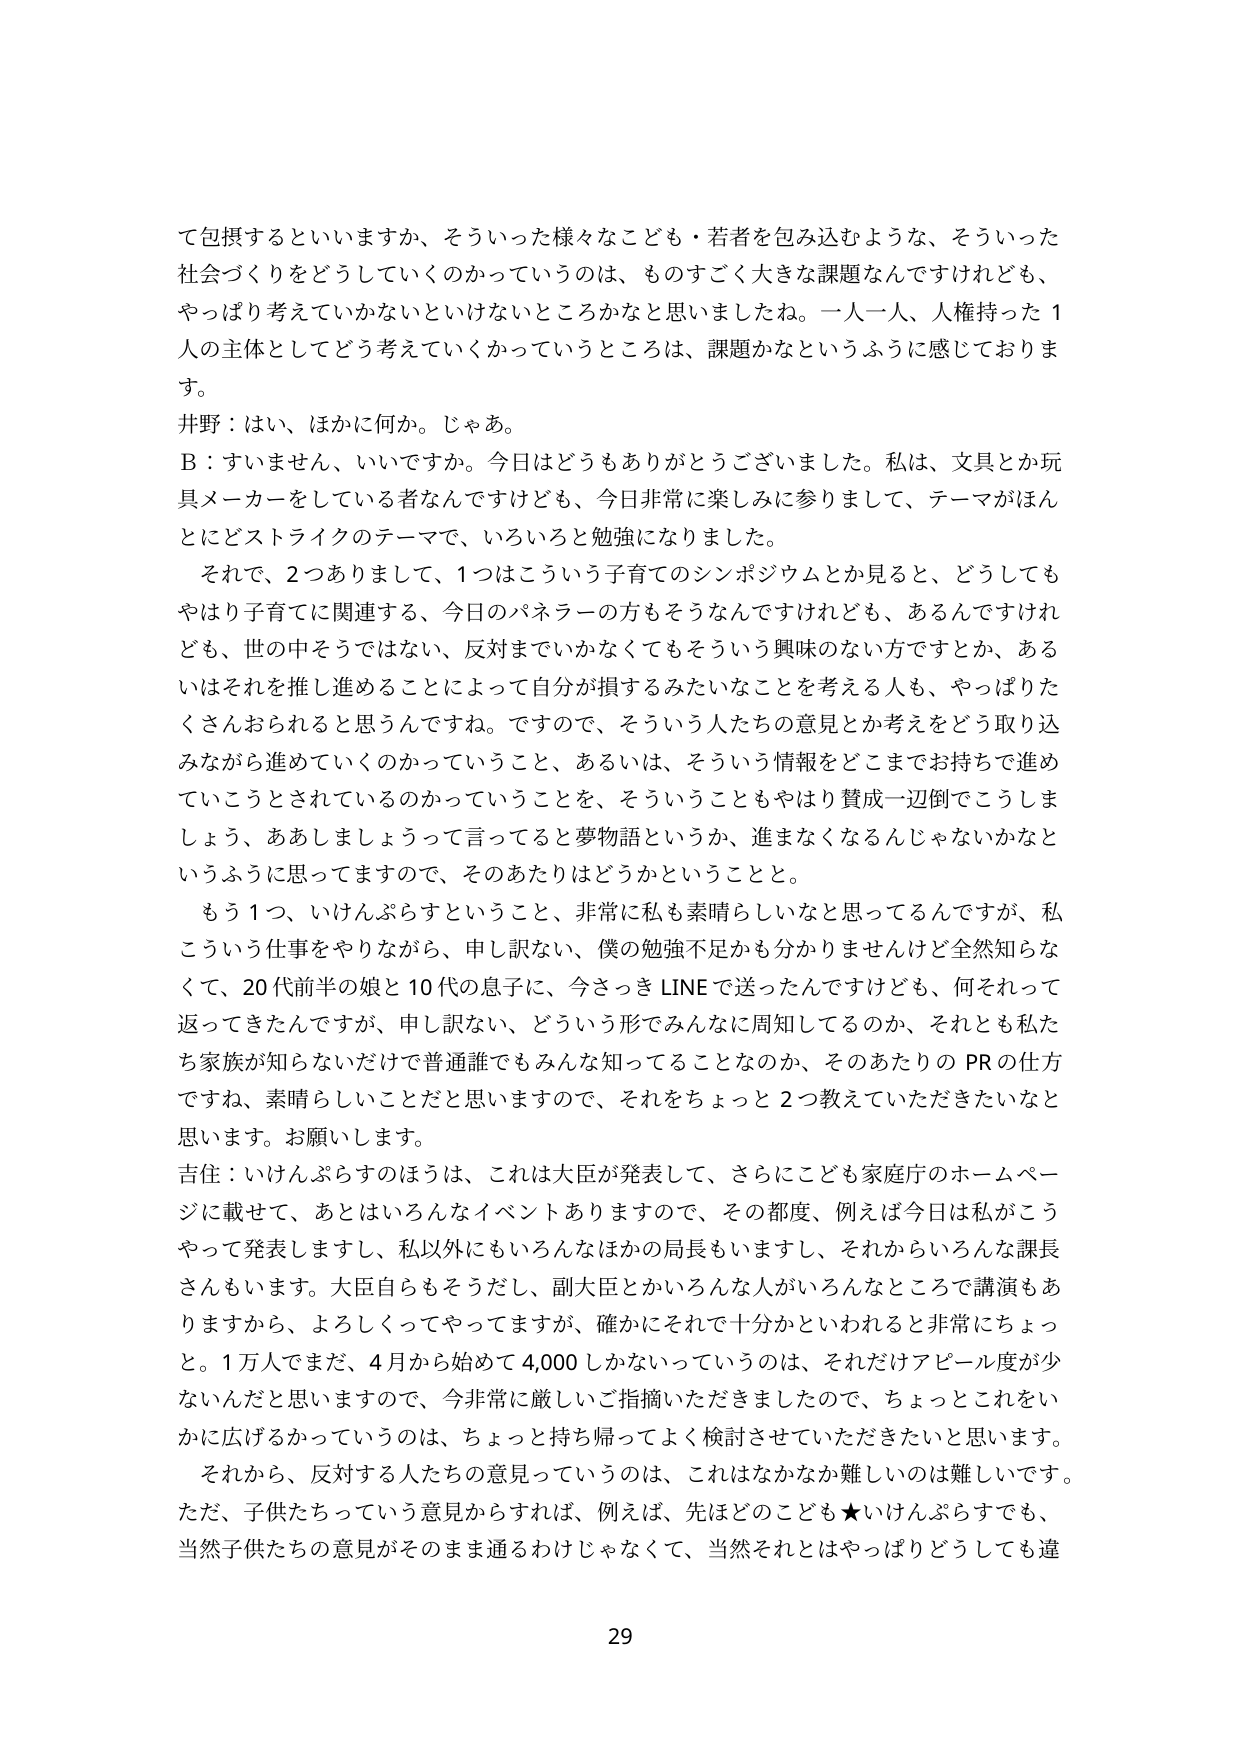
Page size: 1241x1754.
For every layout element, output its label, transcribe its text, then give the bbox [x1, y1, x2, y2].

text Ｂ：すいません、いいですか。今日はどうもありがとうございました。私は、文具とか玩具メーカーをしている者なんですけども、今日非常に楽しみに参りまして、テーマがほんとにどストライクのテーマで、いろいろと勉強になりました。 [177, 442, 1063, 554]
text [177, 1454, 1063, 1567]
text それで、2つありまして、1つはこういう子育てのシンポジウムとか見ると、どうしてもやはり子育てに関連する、今日のパネラーの方もそうなんですけれども、あるんですけれども、世の中そうではない、反対までいかなくてもそういう興味のない方ですとか、あるいはそれを推し進めることによって自分が損するみたいなことを考える人も、やっぱりたくさんおられると思うんですね。ですので、そういう人たちの意見とか考えをどう取り込みながら進めていくのかっていうこと、あるいは、そういう情報をどこまでお持ちで進めていこうとされているのかっていうことを、そういうこともやはり賛成一辺倒でこうしましょう、ああしましょうって言ってると夢物語というか、進まなくなるんじゃないかなというふうに思ってますので、そのあたりはどうかということと。 [177, 554, 1063, 892]
text 吉住：いけんぷらすのほうは、これは大臣が発表して、さらにこども家庭庁のホームページに載せて、あとはいろんなイベントありますので、その都度、例えば今日は私がこうやって発表しますし、私以外にもいろんなほかの局長もいますし、それからいろんな課長さんもいます。大臣自らもそうだし、副大臣とかいろんな人がいろんなところで講演もありますから、よろしくってやってますが、確かにそれで十分かといわれると非常にちょっと。1万人でまだ、4月から始めて4,000しかないっていうのは、それだけアピール度が少ないんだと思いますので、今非常に厳しいご指摘いただきましたので、ちょっとこれをいかに広げるかっていうのは、ちょっと持ち帰ってよく検討させていただきたいと思います。 [177, 1154, 1063, 1454]
text もう1つ、いけんぷらすということ、非常に私も素晴らしいなと思ってるんですが、私こういう仕事をやりながら、申し訳ない、僕の勉強不足かも分かりませんけど全然知らなくて、20代前半の娘と10代の息子に、今さっきLINEで送ったんですけども、何それって返ってきたんですが、申し訳ない、どういう形でみんなに周知してるのか、それとも私たち家族が知らないだけで普通誰でもみんな知ってることなのか、そのあたりのPRの仕方ですね、素晴らしいことだと思いますので、それをちょっと2つ教えていただきたいなと思います。お願いします。 [177, 892, 1063, 1154]
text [177, 217, 1063, 404]
text 井野：はい、ほかに何か。じゃあ。 [177, 404, 1063, 442]
